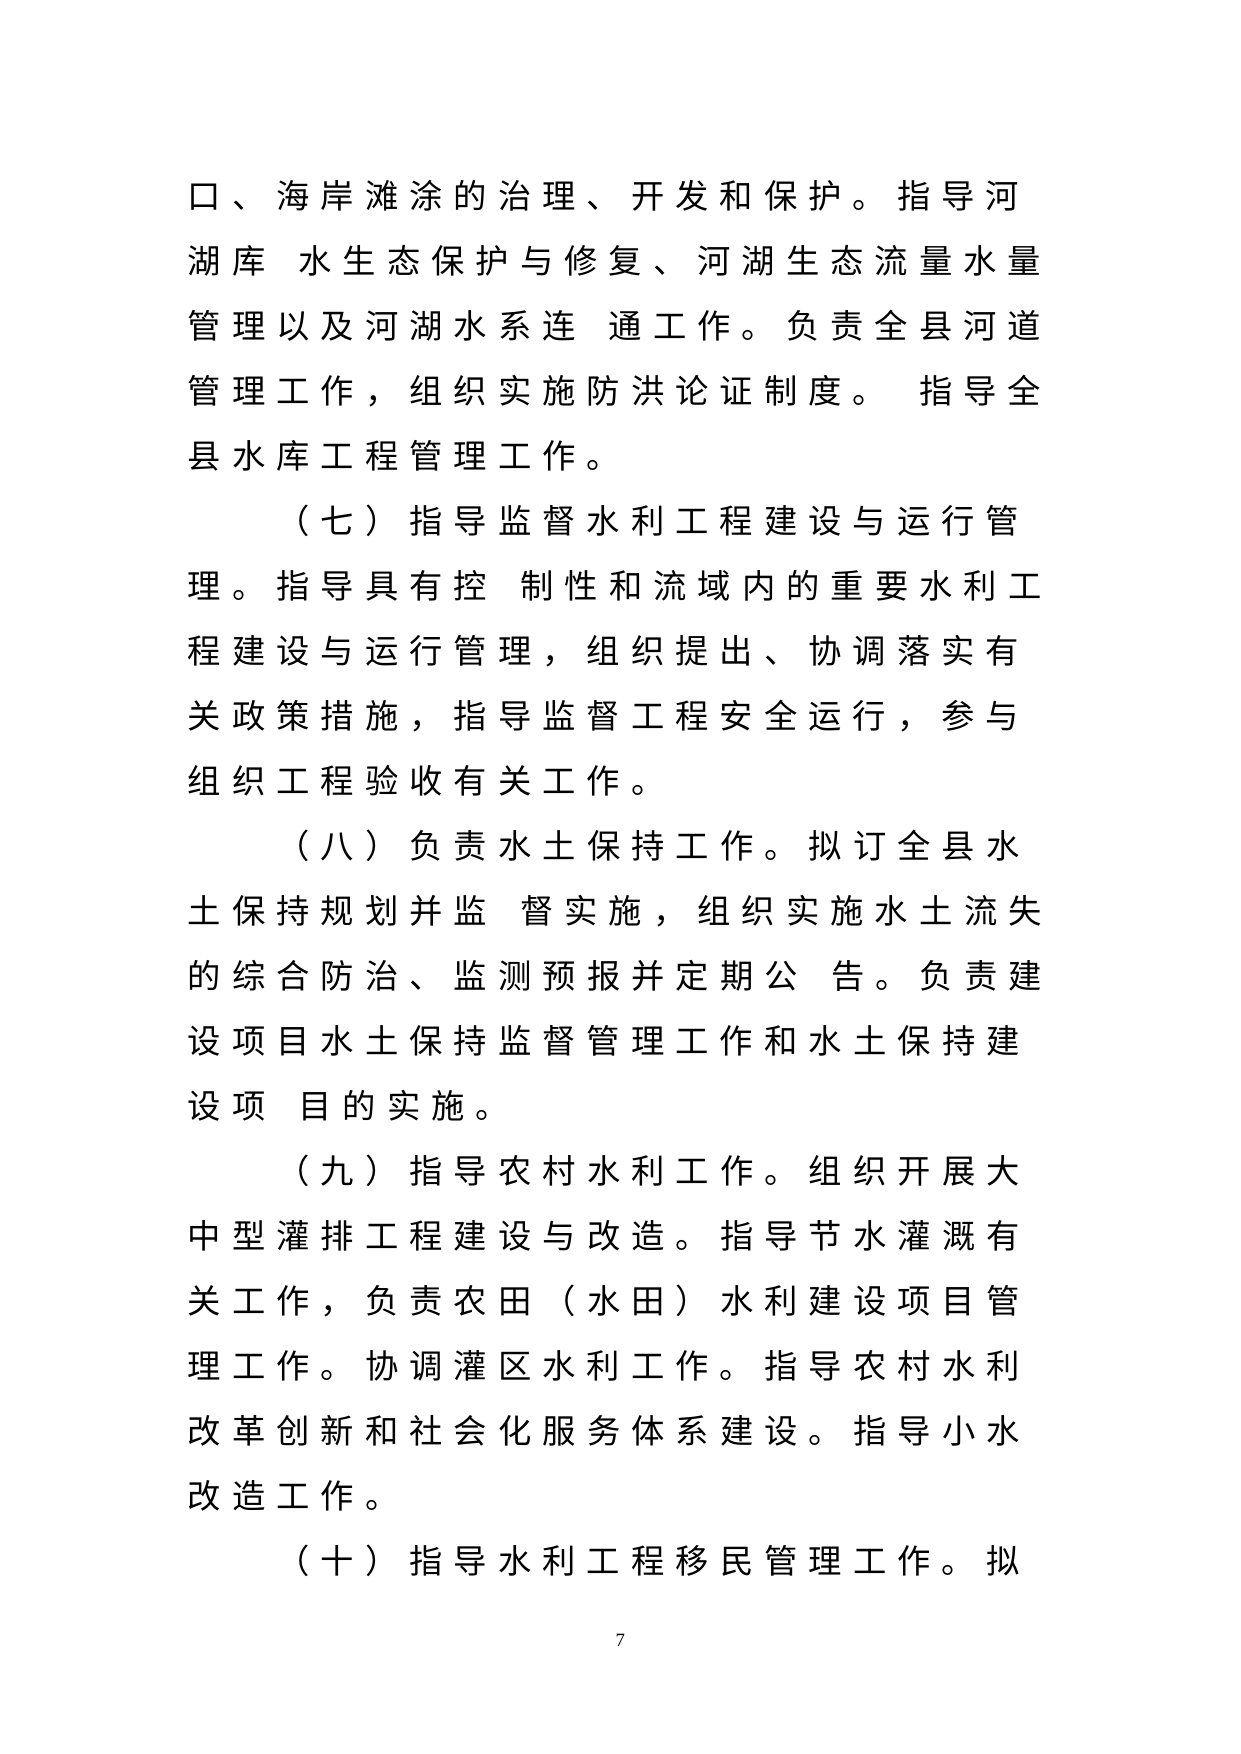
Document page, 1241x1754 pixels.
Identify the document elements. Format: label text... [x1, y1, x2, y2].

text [187, 1527, 1053, 1592]
text （八）负责水土保持工作。拟订全县水土保持规划并监 督实施，组织实施水土流失的综合防治、监测预报并定期公 告。负责建设项目水土保持监督管理工作和水土保持建设项 目的实施。 [187, 812, 1053, 1137]
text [187, 162, 1053, 487]
text （九）指导农村水利工作。组织开展大中型灌排工程建设与改造。指导节水灌溉有关工作，负责农田（水田）水利建设项目管理工作。协调灌区水利工作。指导农村水利改革创新和社会化服务体系建设。指导小水改造工作。 [187, 1137, 1053, 1527]
text （七）指导监督水利工程建设与运行管理。指导具有控 制性和流域内的重要水利工程建设与运行管理，组织提出、协调落实有关政策措施，指导监督工程安全运行，参与组织工程验收有关工作。 [187, 487, 1053, 812]
